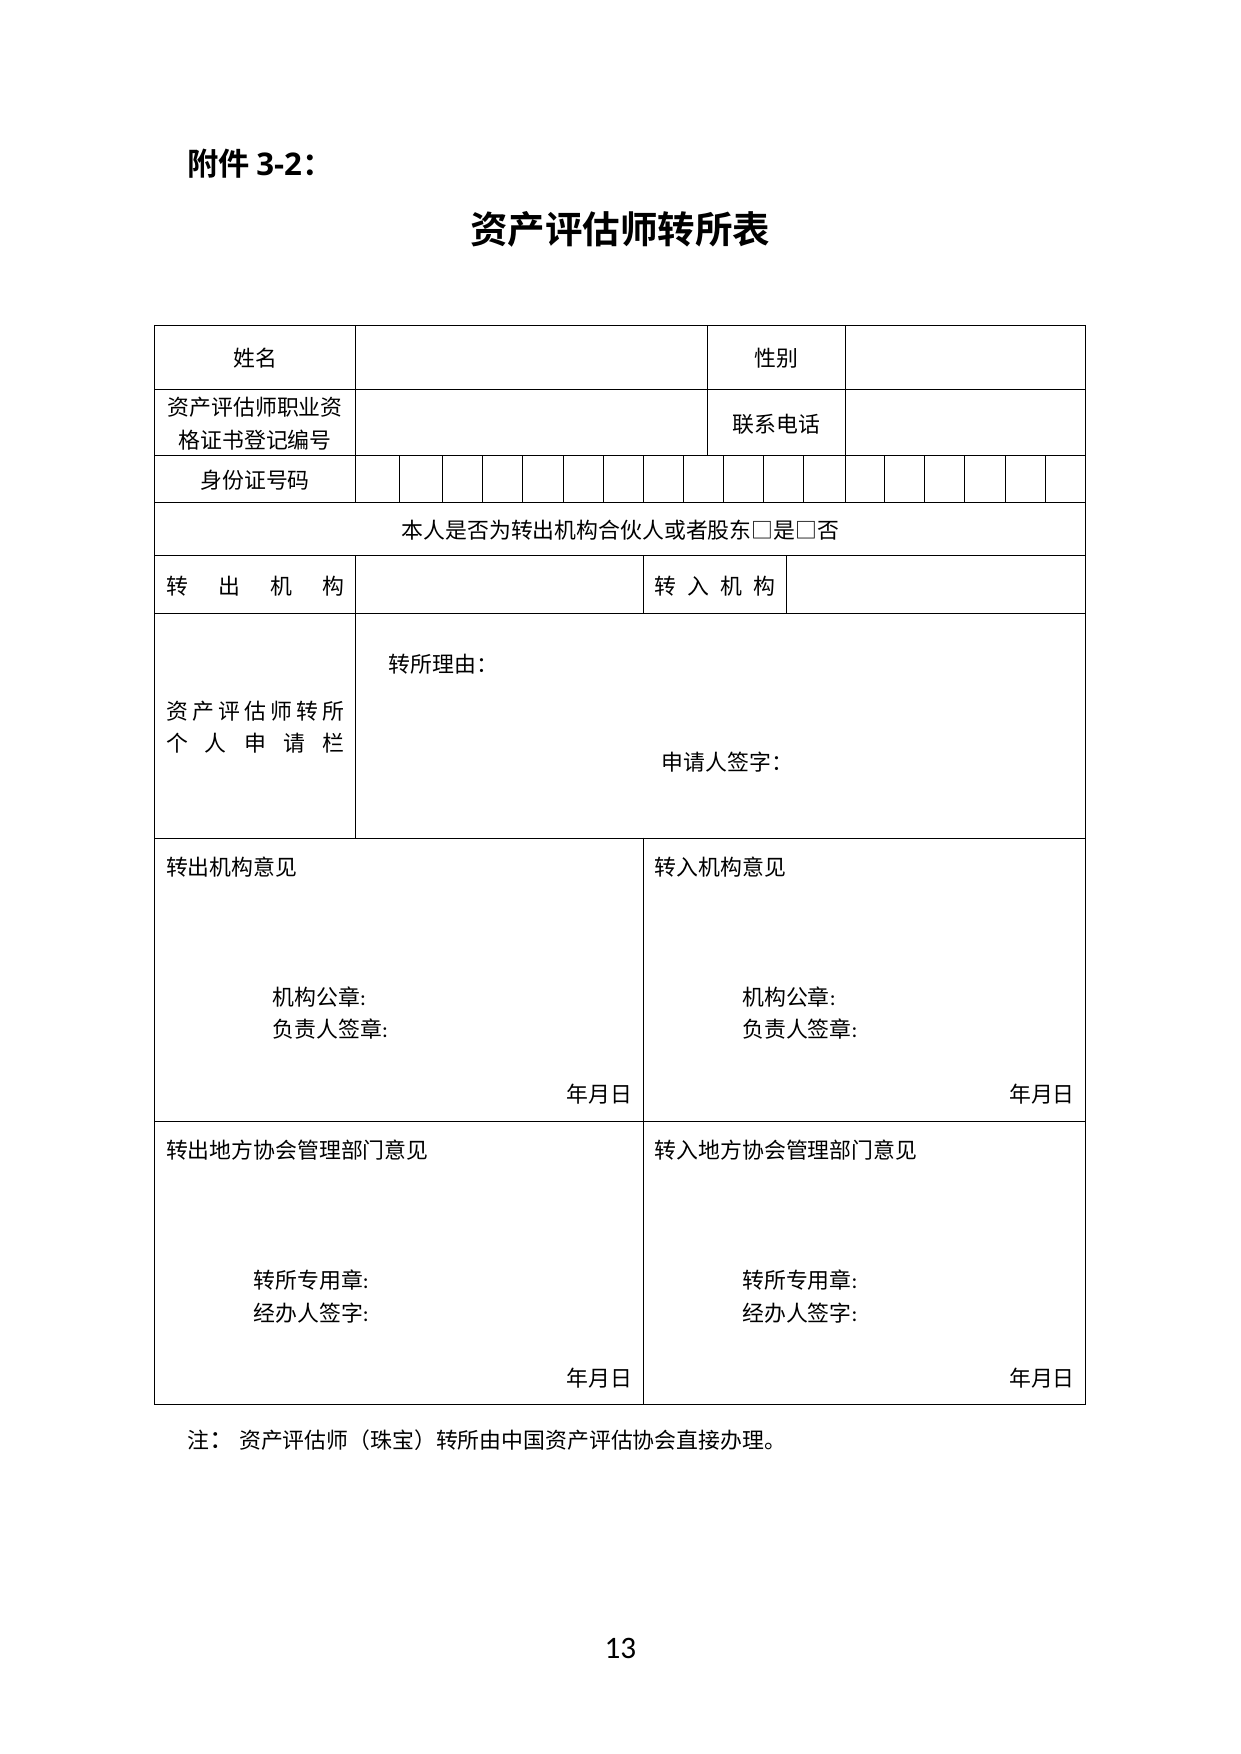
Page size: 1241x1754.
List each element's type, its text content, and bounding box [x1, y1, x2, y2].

table_cell 转出地方协会管理部门意见 转所专用章: 经办人签字: 年月日 [155, 1122, 643, 1404]
table_cell [885, 456, 924, 502]
table_cell [724, 456, 763, 502]
table_cell [1006, 456, 1045, 502]
table_cell [644, 456, 683, 502]
table_cell [764, 456, 803, 502]
table_header [356, 326, 707, 389]
table_cell 资产评估师转所 个人申请栏 [155, 614, 355, 837]
table_header 性别 [708, 326, 845, 389]
table_cell [846, 390, 1085, 455]
text 注： 资产评估师（珠宝）转所由中国资产评估协会直接办理。 [187, 1405, 1053, 1470]
table_header [846, 326, 1085, 389]
table_cell 转所理由： 申请人签字： [356, 614, 1085, 837]
table_cell [804, 456, 845, 502]
table_cell [483, 456, 522, 502]
table_cell [443, 456, 482, 502]
subtitle 附件3-2： [187, 130, 1053, 195]
table_cell 本人是否为转出机构合伙人或者股东□是□否 [155, 503, 1085, 555]
table_cell 身份证号码 [155, 456, 355, 502]
table_header 姓名 [155, 326, 355, 389]
table_cell [604, 456, 643, 502]
table_cell 转出机构意见 机构公章: 负责人签章: 年月日 [155, 839, 643, 1121]
table_cell [400, 456, 442, 502]
table_cell [356, 556, 643, 613]
table_cell 转入机构 [644, 556, 786, 613]
table_cell [925, 456, 964, 502]
table_cell 转入机构意见 机构公章: 负责人签章: 年月日 [644, 839, 1085, 1121]
table_cell 资产评估师职业资格证书登记编号 [155, 390, 355, 455]
table_cell 转出机构 [155, 556, 355, 613]
table_cell 联系电话 [708, 390, 845, 455]
table_cell [787, 556, 1085, 613]
table_cell [1046, 456, 1085, 502]
table_cell [965, 456, 1005, 502]
text 资产评估师转所表 [187, 195, 1053, 260]
table_cell [684, 456, 723, 502]
table_cell 转入地方协会管理部门意见 转所专用章: 经办人签字: 年月日 [644, 1122, 1085, 1404]
table_cell [356, 390, 707, 455]
table_cell [356, 456, 399, 502]
table_cell [523, 456, 563, 502]
table_cell [846, 456, 884, 502]
table_cell [564, 456, 603, 502]
